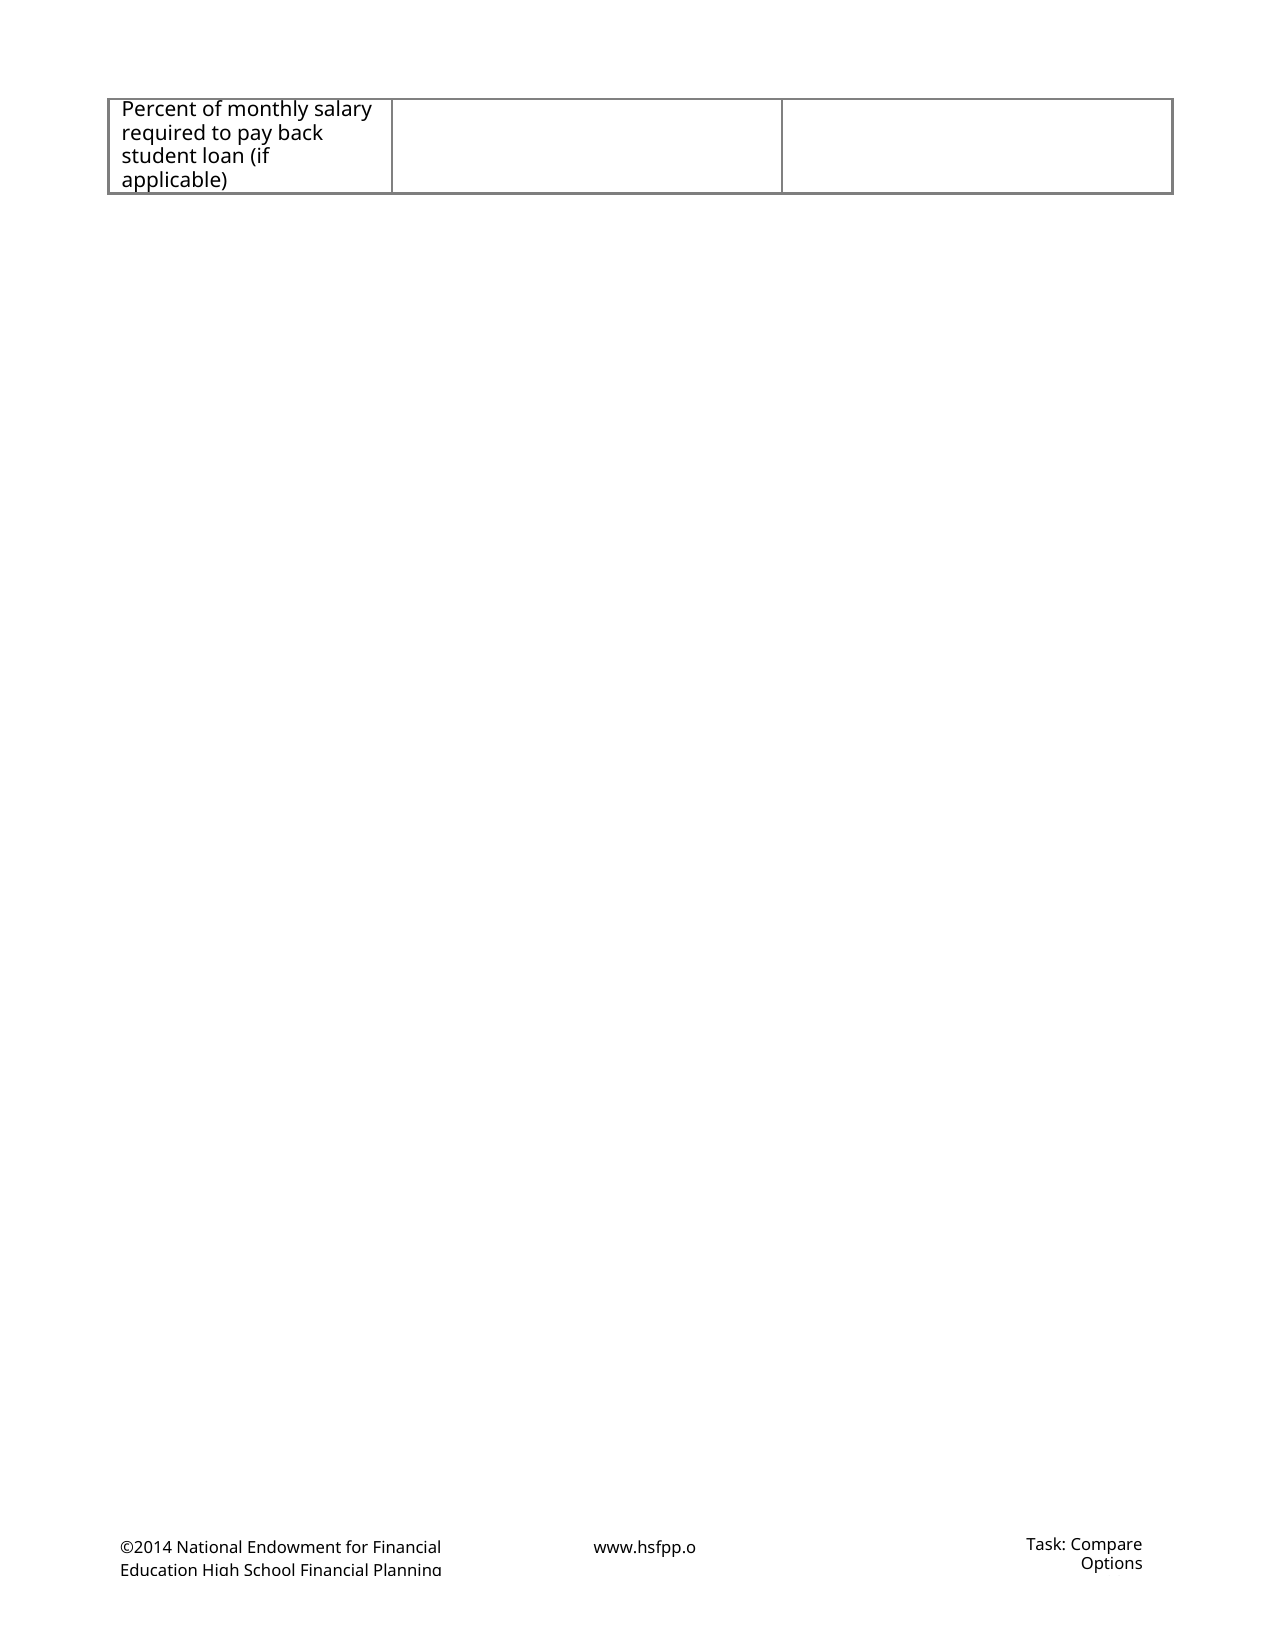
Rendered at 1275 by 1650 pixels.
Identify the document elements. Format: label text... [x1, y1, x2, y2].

table_cell [783, 100, 1171, 192]
table_cell [393, 100, 781, 192]
table_cell Percent of monthly salary required to pay back student loan (if applicable) [110, 100, 391, 192]
